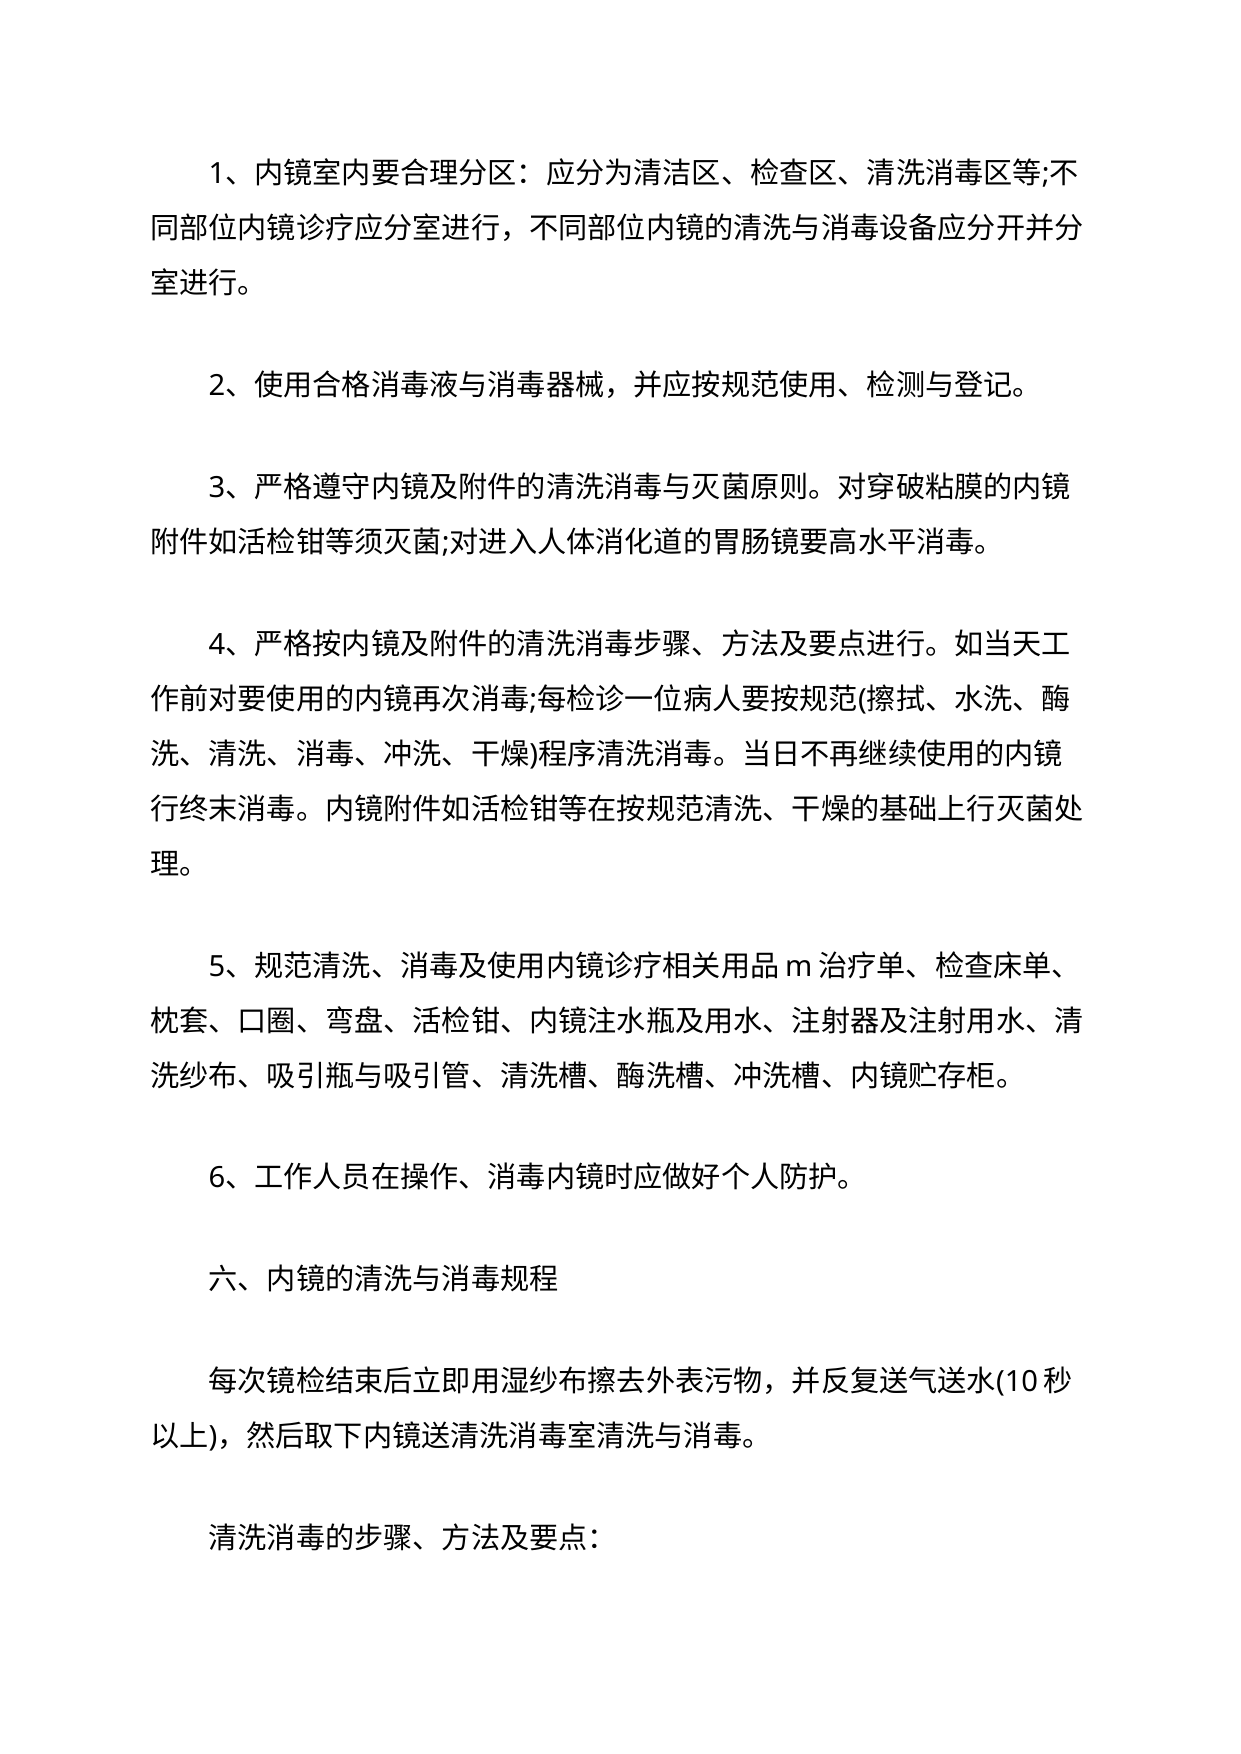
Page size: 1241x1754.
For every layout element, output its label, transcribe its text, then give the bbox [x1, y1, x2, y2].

text 6、工作人员在操作、消毒内镜时应做好个人防护。 [150, 1154, 1090, 1196]
text 3、严格遵守内镜及附件的清洗消毒与灭菌原则。对穿破粘膜的内镜附件如活检钳等须灭菌;对进入人体消化道的胃肠镜要高水平消毒。 [150, 464, 1090, 561]
text 1、内镜室内要合理分区：应分为清洁区、检查区、清洗消毒区等;不同部位内镜诊疗应分室进行，不同部位内镜的清洗与消毒设备应分开并分室进行。 [150, 150, 1090, 302]
text 5、规范清洗、消毒及使用内镜诊疗相关用品m治疗单、检查床单、枕套、口圈、弯盘、活检钳、内镜注水瓶及用水、注射器及注射用水、清洗纱布、吸引瓶与吸引管、清洗槽、酶洗槽、冲洗槽、内镜贮存柜。 [150, 942, 1090, 1094]
text 清洗消毒的步骤、方法及要点： [150, 1515, 1090, 1557]
text 每次镜检结束后立即用湿纱布擦去外表污物，并反复送气送水(10秒以上)，然后取下内镜送清洗消毒室清洗与消毒。 [150, 1358, 1090, 1455]
text 六、内镜的清洗与消毒规程 [150, 1256, 1090, 1298]
text 2、使用合格消毒液与消毒器械，并应按规范使用、检测与登记。 [150, 362, 1090, 404]
text 4、严格按内镜及附件的清洗消毒步骤、方法及要点进行。如当天工作前对要使用的内镜再次消毒;每检诊一位病人要按规范(擦拭、水洗、酶洗、清洗、消毒、冲洗、干燥)程序清洗消毒。当日不再继续使用的内镜行终末消毒。内镜附件如活检钳等在按规范清洗、干燥的基础上行灭菌处理。 [150, 621, 1090, 883]
